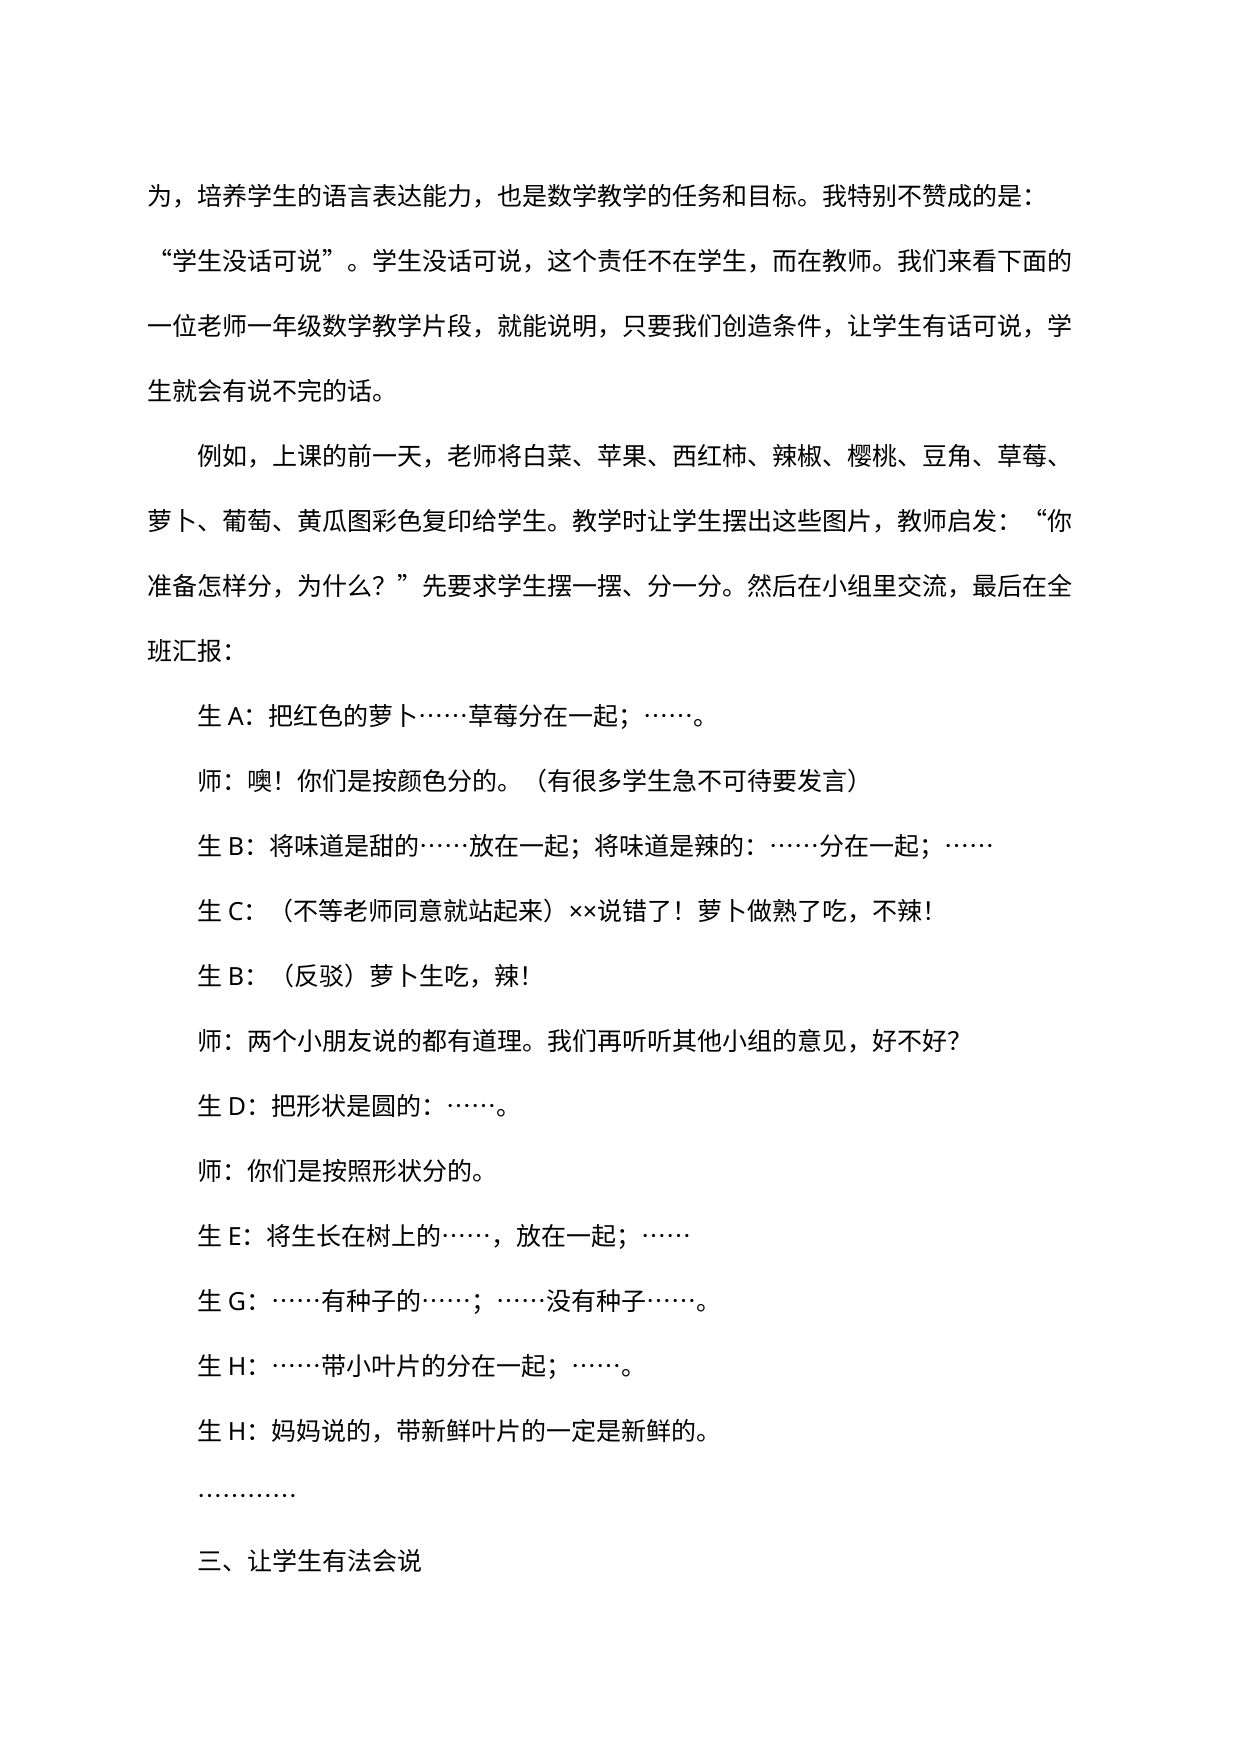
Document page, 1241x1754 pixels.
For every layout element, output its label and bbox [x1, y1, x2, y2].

text [148, 162, 1092, 1592]
